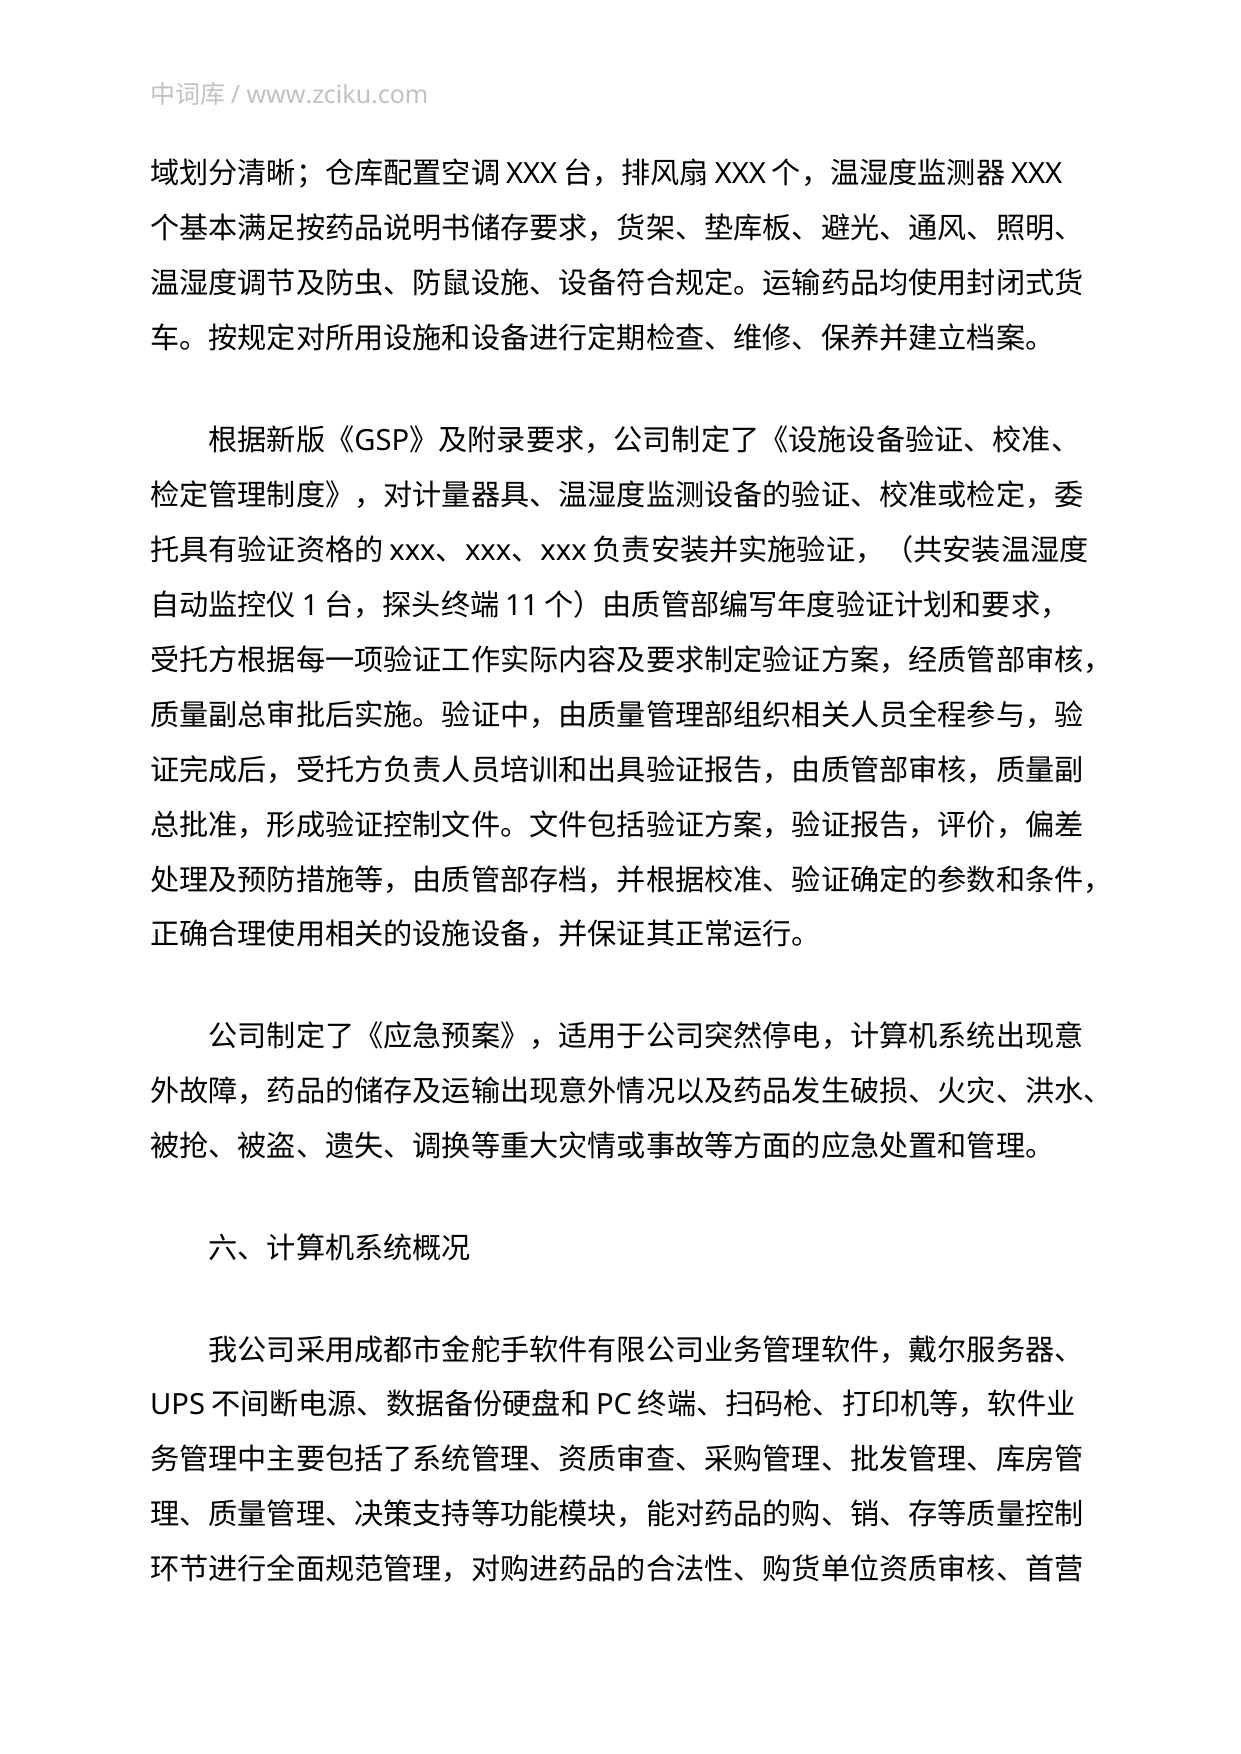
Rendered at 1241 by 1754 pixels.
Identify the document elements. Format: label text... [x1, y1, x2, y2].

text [150, 150, 1090, 357]
text 根据新版《GSP》及附录要求，公司制定了《设施设备验证、校准、检定管理制度》，对计量器具、温湿度监测设备的验证、校准或检定，委托具有验证资格的xxx、xxx、xxx负责安装并实施验证，（共安装温湿度自动监控仪1台，探头终端11个）由质管部编写年度验证计划和要求，受托方根据每一项验证工作实际内容及要求制定验证方案，经质管部审核，质量副总审批后实施。验证中，由质量管理部组织相关人员全程参与，验证完成后，受托方负责人员培训和出具验证报告，由质管部审核，质量副总批准，形成验证控制文件。文件包括验证方案，验证报告，评价，偏差处理及预防措施等，由质管部存档，并根据校准、验证确定的参数和条件，正确合理使用相关的设施设备，并保证其正常运行。 [150, 417, 1090, 953]
text 公司制定了《应急预案》，适用于公司突然停电，计算机系统出现意外故障，药品的储存及运输出现意外情况以及药品发生破损、火灾、洪水、被抢、被盗、遗失、调换等重大灾情或事故等方面的应急处置和管理。 [150, 1013, 1090, 1165]
text 六、计算机系统概况 [150, 1224, 1090, 1267]
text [150, 1326, 1090, 1588]
